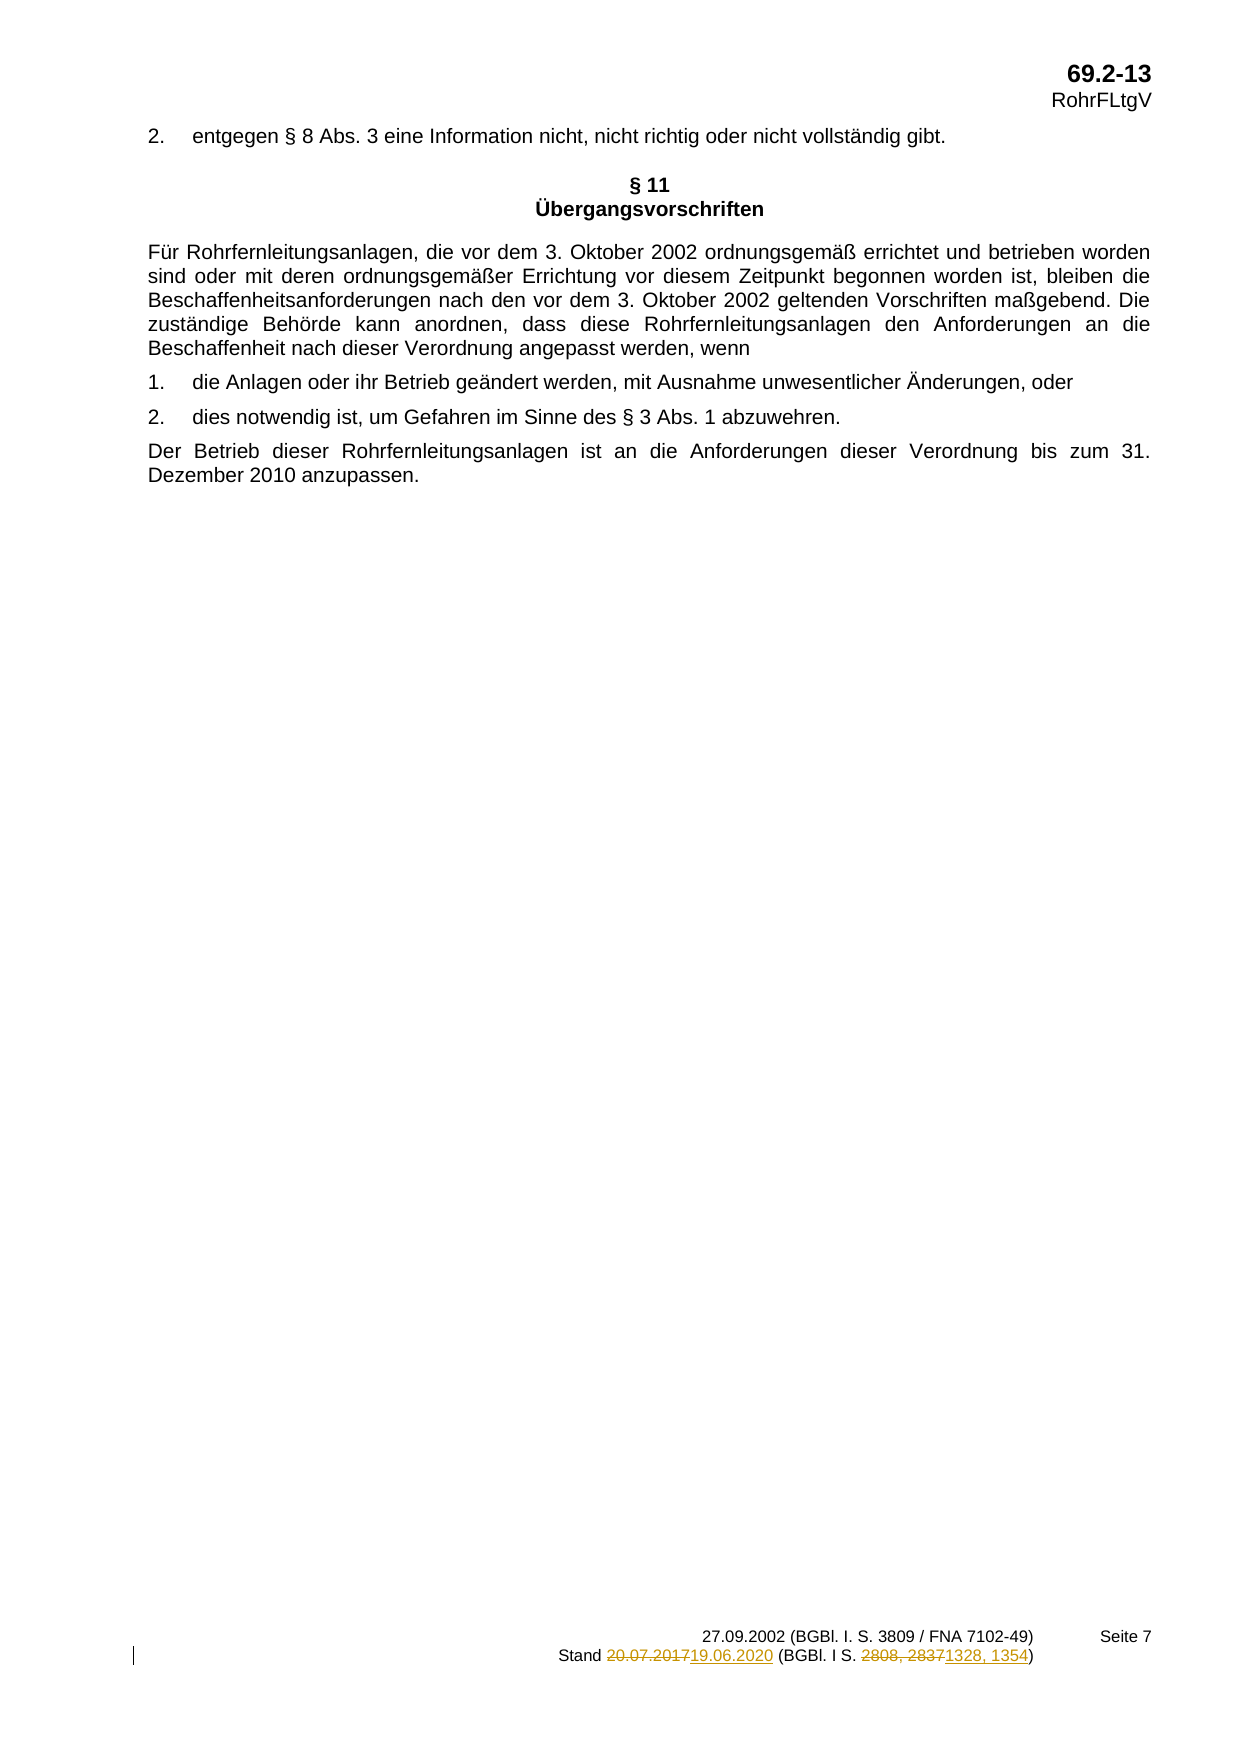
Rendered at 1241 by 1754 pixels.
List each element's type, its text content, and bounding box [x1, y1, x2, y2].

text Für Rohrfernleitungsanlagen, die vor dem 3. Oktober 2002 ordnungsgemäß errichtet und betrieben worden sind oder mit deren ordnungsgemäßer Errichtung vor diesem Zeitpunkt begonnen worden ist, bleiben die Beschaffenheitsanforderungen nach den vor dem 3. Oktober 2002 geltenden Vorschriften maßgebend. Die zuständige Behörde kann anordnen, dass diese Rohrfernleitungsanlagen den Anforderungen an die Beschaffenheit nach dieser Verordnung angepasst werden, wenn [148, 240, 1152, 360]
text 1. die Anlagen oder ihr Betrieb geändert werden, mit Ausnahme unwesentlicher Änderungen, oder [148, 370, 1152, 394]
text Der Betrieb dieser Rohrfernleitungsanlagen ist an die Anforderungen dieser Verordnung bis zum 31. Dezember 2010 anzupassen. [148, 439, 1152, 487]
text 2. entgegen § 8 Abs. 3 eine Information nicht, nicht richtig oder nicht vollständig gibt. [148, 124, 1152, 148]
subtitle § 11 Übergangsvorschriften [148, 173, 1152, 221]
text 2. dies notwendig ist, um Gefahren im Sinne des § 3 Abs. 1 abzuwehren. [148, 404, 1152, 428]
